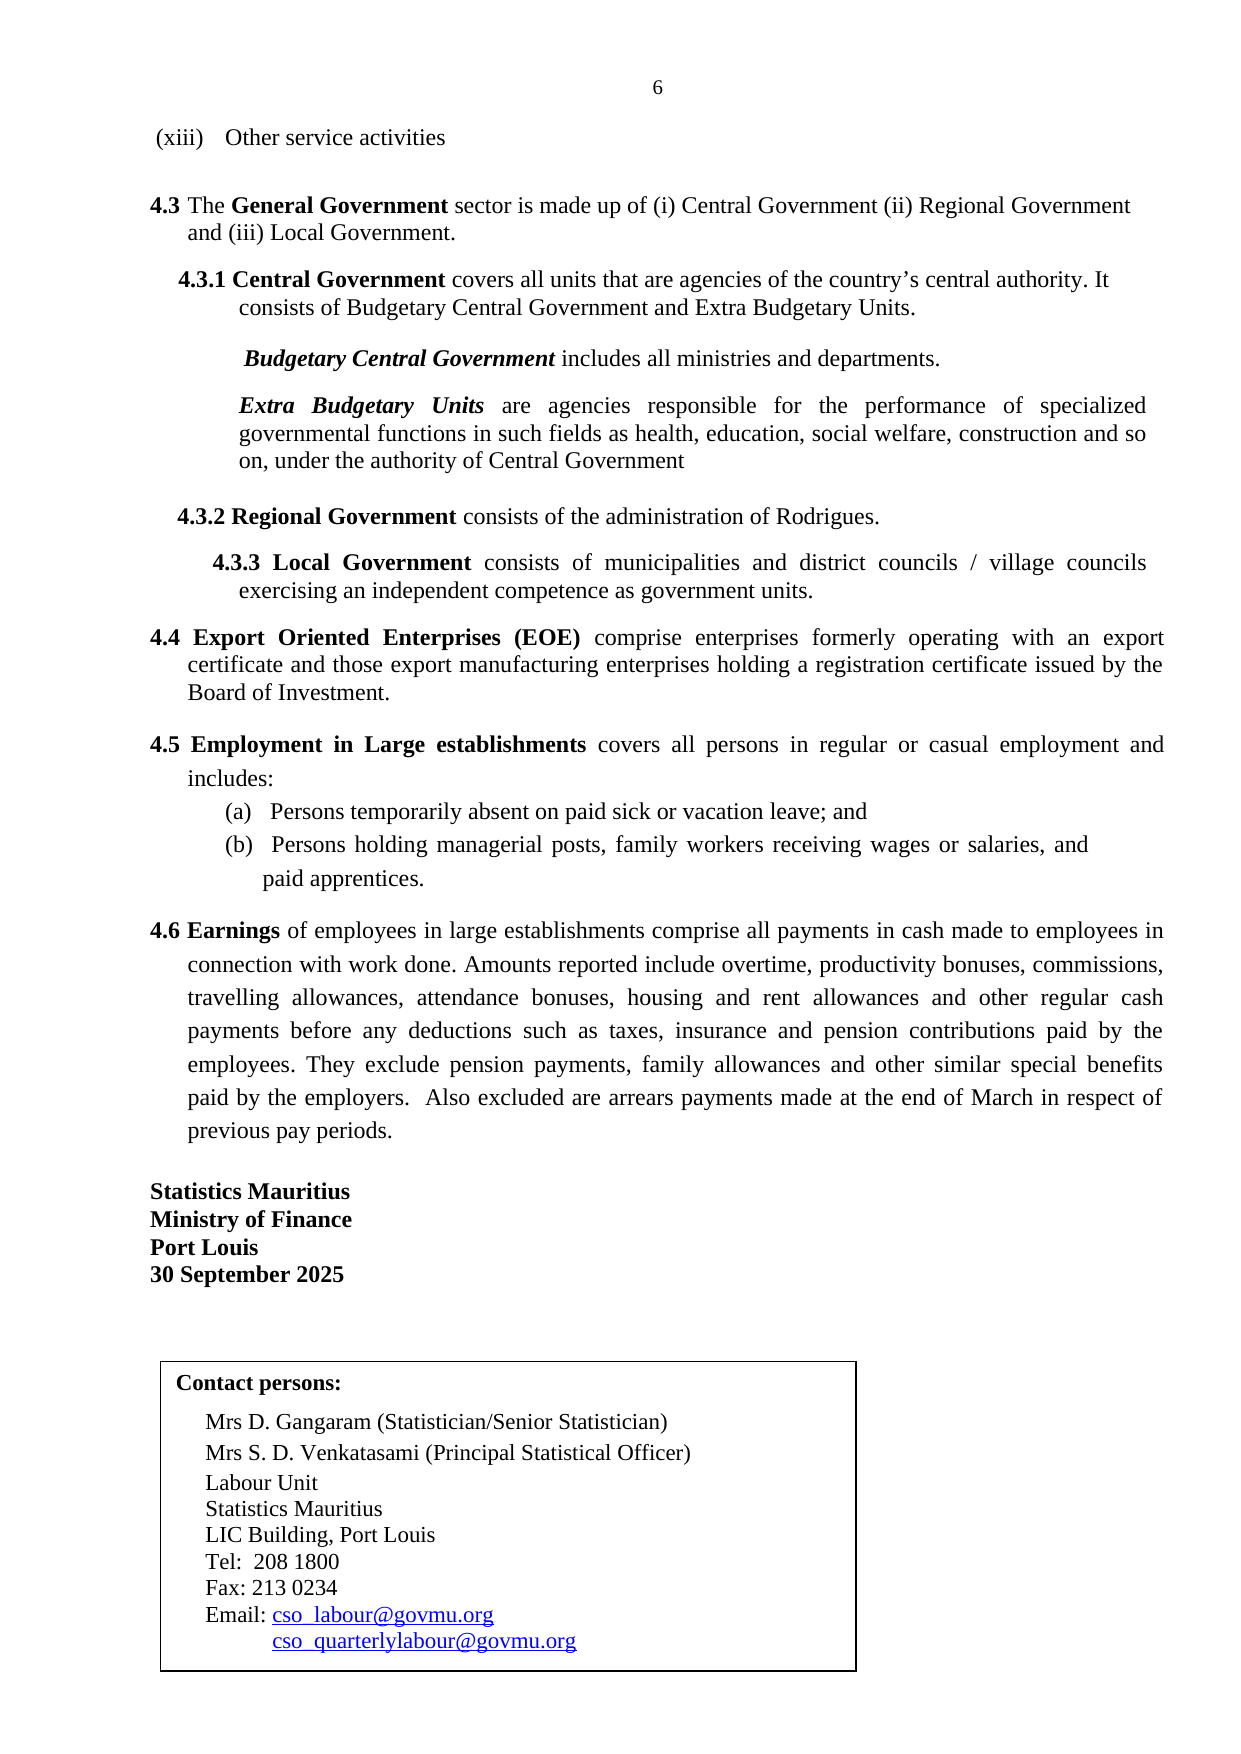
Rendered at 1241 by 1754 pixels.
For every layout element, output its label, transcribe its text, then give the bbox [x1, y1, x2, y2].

text Statistics Mauritius [150, 1177, 1165, 1205]
text 4.3.1 Central Government covers all units that are agencies of the country’s central authority. It consists of Budgetary Central Government and Extra Budgetary Units. [178, 265, 1165, 344]
text 4.5 Employment in Large establishments covers all persons in regular or casual employment and includes: [150, 725, 1165, 791]
text Port Louis [150, 1232, 1165, 1260]
text 4.4 Export Oriented Enterprises (EOE) comprise enterprises formerly operating with an export certificate and those export manufacturing enterprises holding a registration certificate issued by the Board of Investment. [150, 623, 1165, 706]
text 4.3 The General Government sector is made up of (i) Central Government (ii) Regional Government and (iii) Local Government. [150, 191, 1165, 246]
text 4.3.2 Regional Government consists of the administration of Rodrigues. [159, 502, 1148, 529]
list Persons temporarily absent on paid sick or vacation leave; and [225, 791, 1090, 825]
text Ministry of Finance [150, 1205, 1240, 1232]
text Budgetary Central Government includes all ministries and departments. [244, 344, 1165, 372]
text 4.6 Earnings of employees in large establishments comprise all payments in cash made to employees in connection with work done. Amounts reported include overtime, productivity bonuses, commissions, travelling allowances, attendance bonuses, housing and rent allowances and other regular cash payments before any deductions such as taxes, insurance and pension contributions paid by the employees. They exclude pension payments, family allowances and other similar special benefits paid by the employers. Also excluded are arrears payments made at the end of March in respect of previous pay periods. [150, 911, 1165, 1144]
text 30 September 2025 [150, 1260, 1165, 1288]
list Persons holding managerial posts, family workers receiving wages or salaries, and paid apprentices. [225, 825, 1090, 891]
list Other service activities [179, 123, 1165, 151]
text 4.3.3 Local Government consists of municipalities and district councils / village councils exercising an independent competence as government units. [150, 548, 1148, 604]
text Extra Budgetary Units are agencies responsible for the performance of specialized governmental functions in such fields as health, education, social welfare, construction and so on, under the authority of Central Government [239, 391, 1148, 474]
